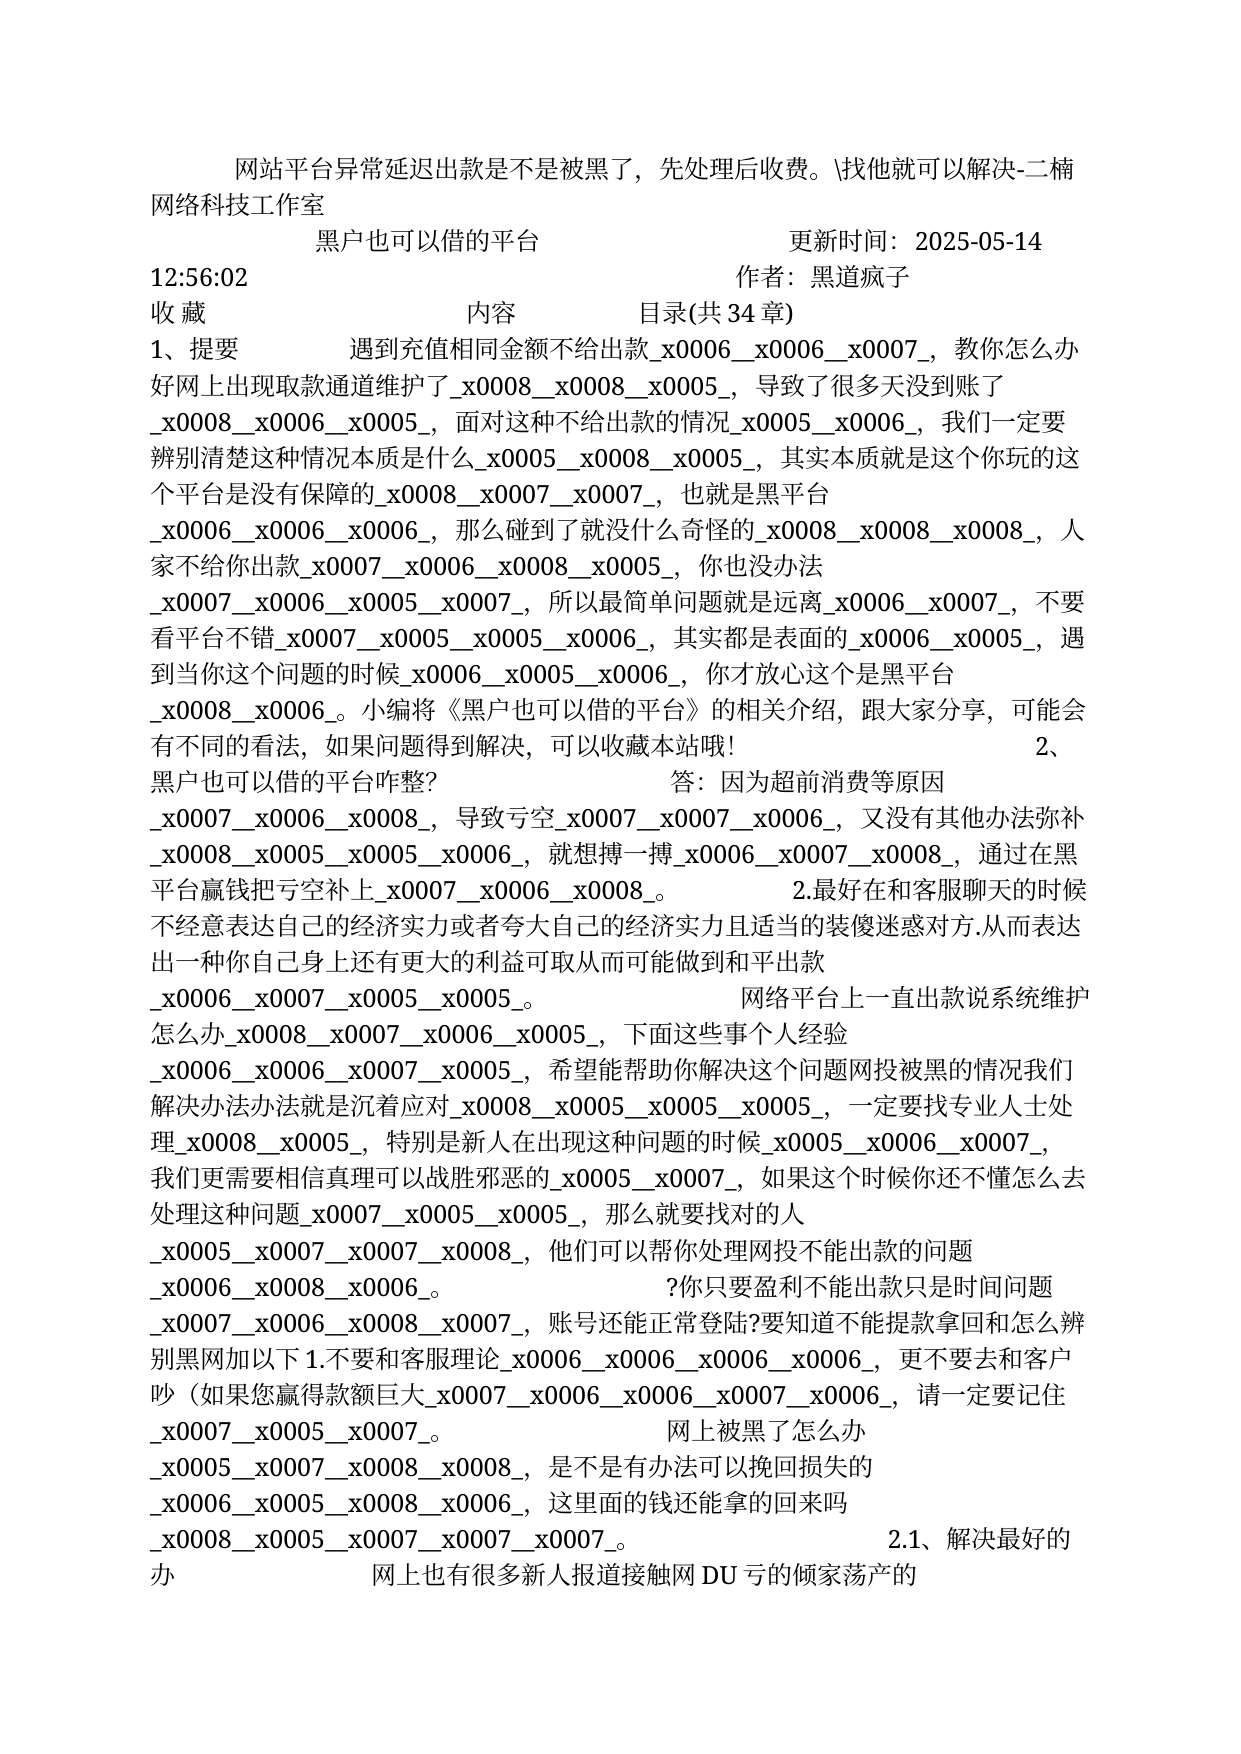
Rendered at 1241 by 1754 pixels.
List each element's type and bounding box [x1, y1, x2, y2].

text [150, 150, 1090, 1592]
